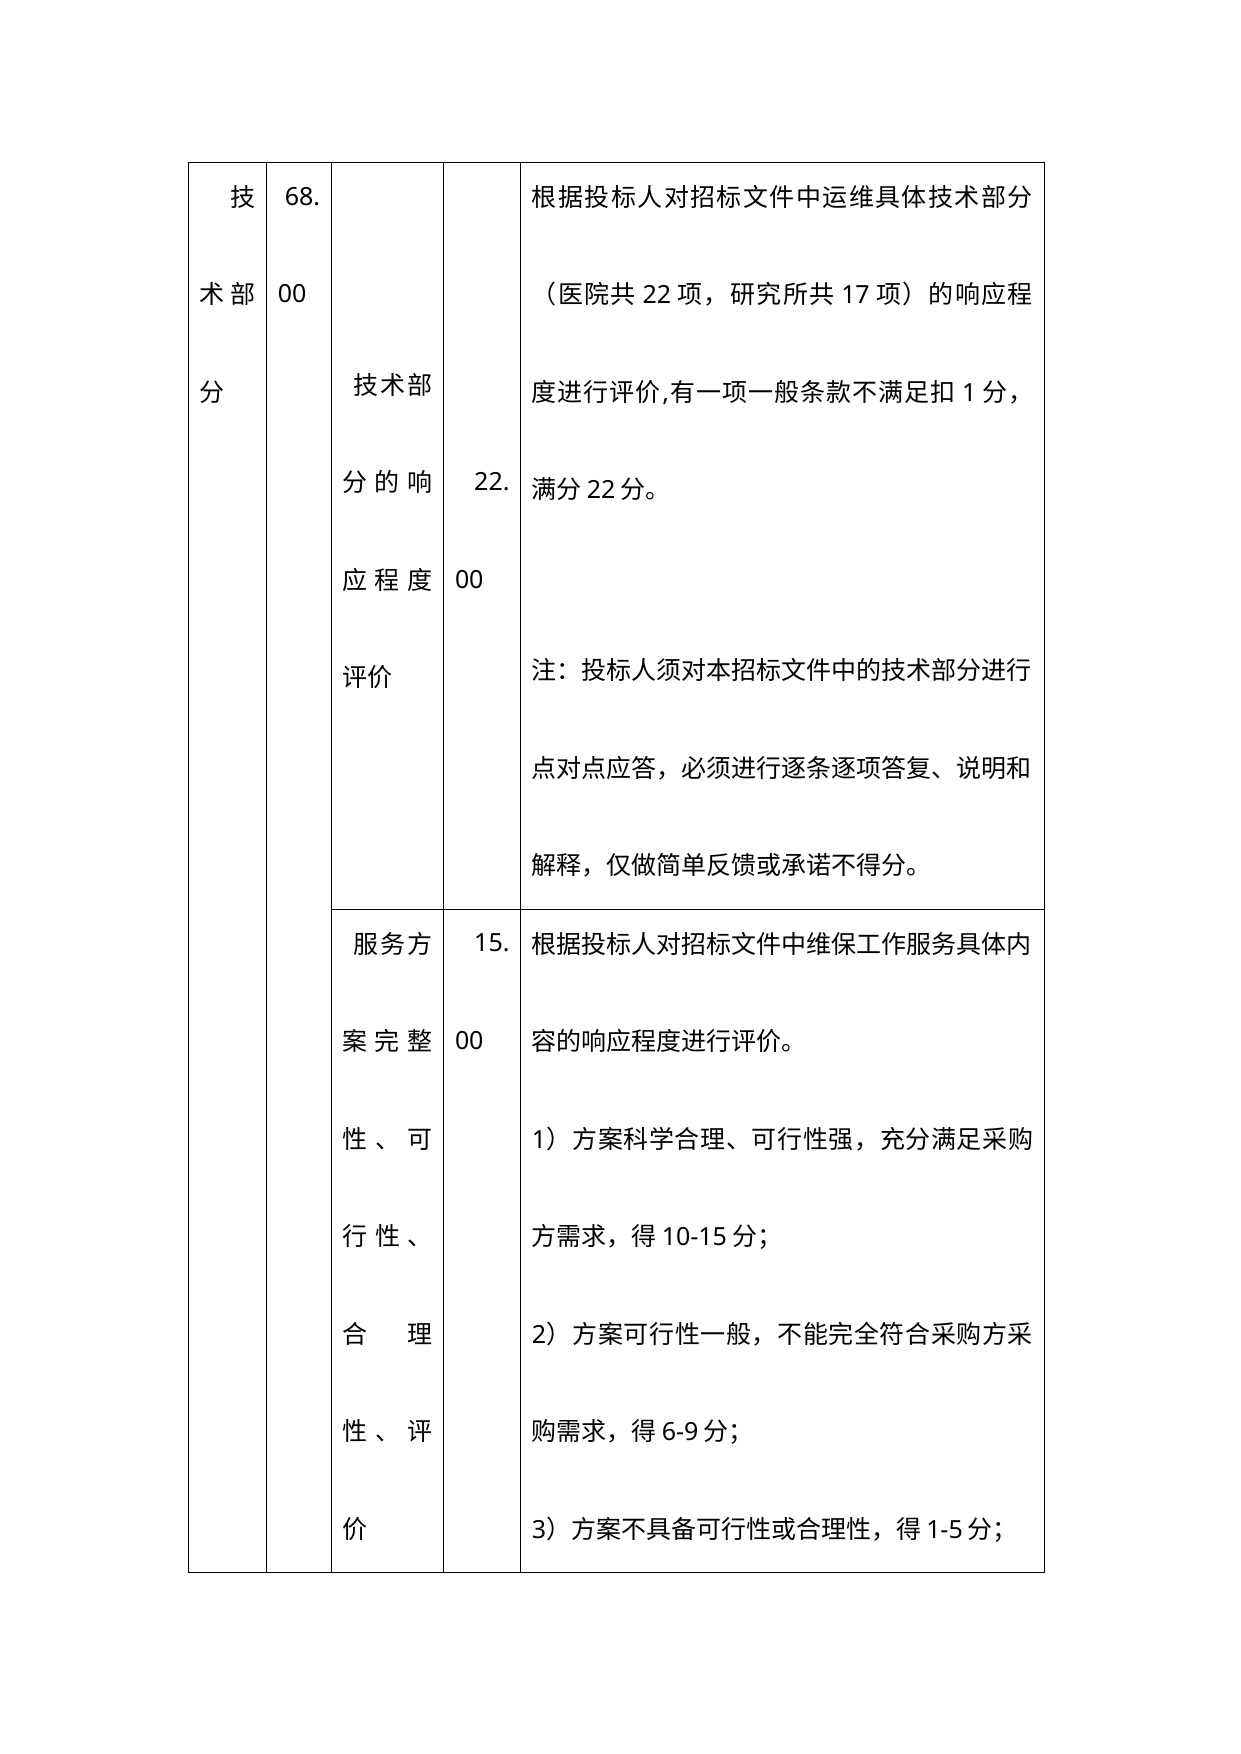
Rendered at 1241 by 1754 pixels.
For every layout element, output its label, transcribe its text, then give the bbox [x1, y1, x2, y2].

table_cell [521, 910, 1044, 1572]
table_cell 22.00 [444, 163, 520, 909]
table_cell 68.00 [267, 163, 331, 1572]
table_cell 15.00 [444, 910, 520, 1572]
table_cell 根据投标人对招标文件中运维具体技术部分（医院共22项，研究所共17项）的响应程度进行评价,有一项一般条款不满足扣1分，满分22分。 注：投标人须对本招标文件中的技术部分进行点对点应答，必须进行逐条逐项答复、说明和解释，仅做简单反馈或承诺不得分。 [521, 163, 1044, 909]
table_cell 服务方案完整性、可行性、合理性、评价 [332, 910, 443, 1572]
table_cell 技术部分的响应程度评价 [332, 163, 443, 909]
table_cell 技术部分 [189, 163, 266, 1572]
